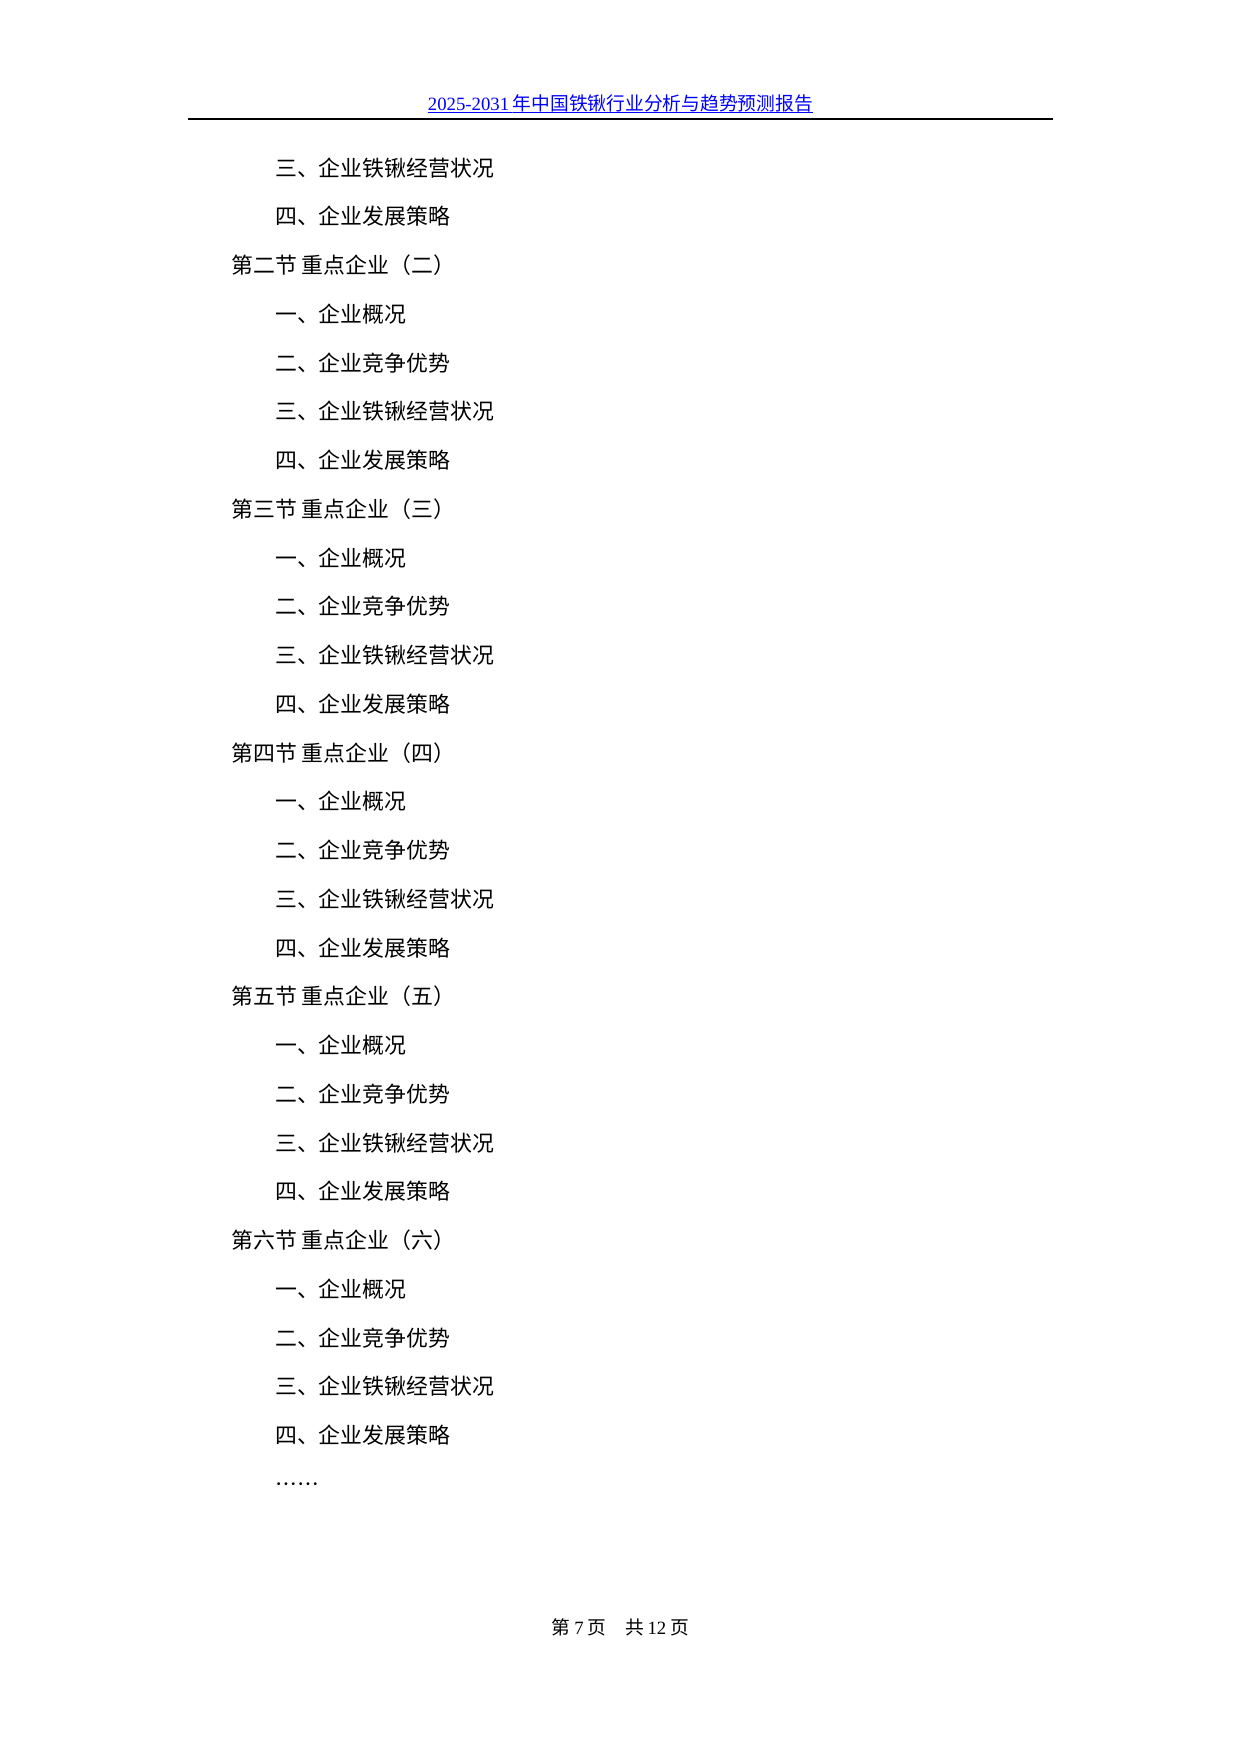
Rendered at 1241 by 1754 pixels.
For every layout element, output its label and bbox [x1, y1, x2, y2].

text [187, 150, 1053, 1499]
